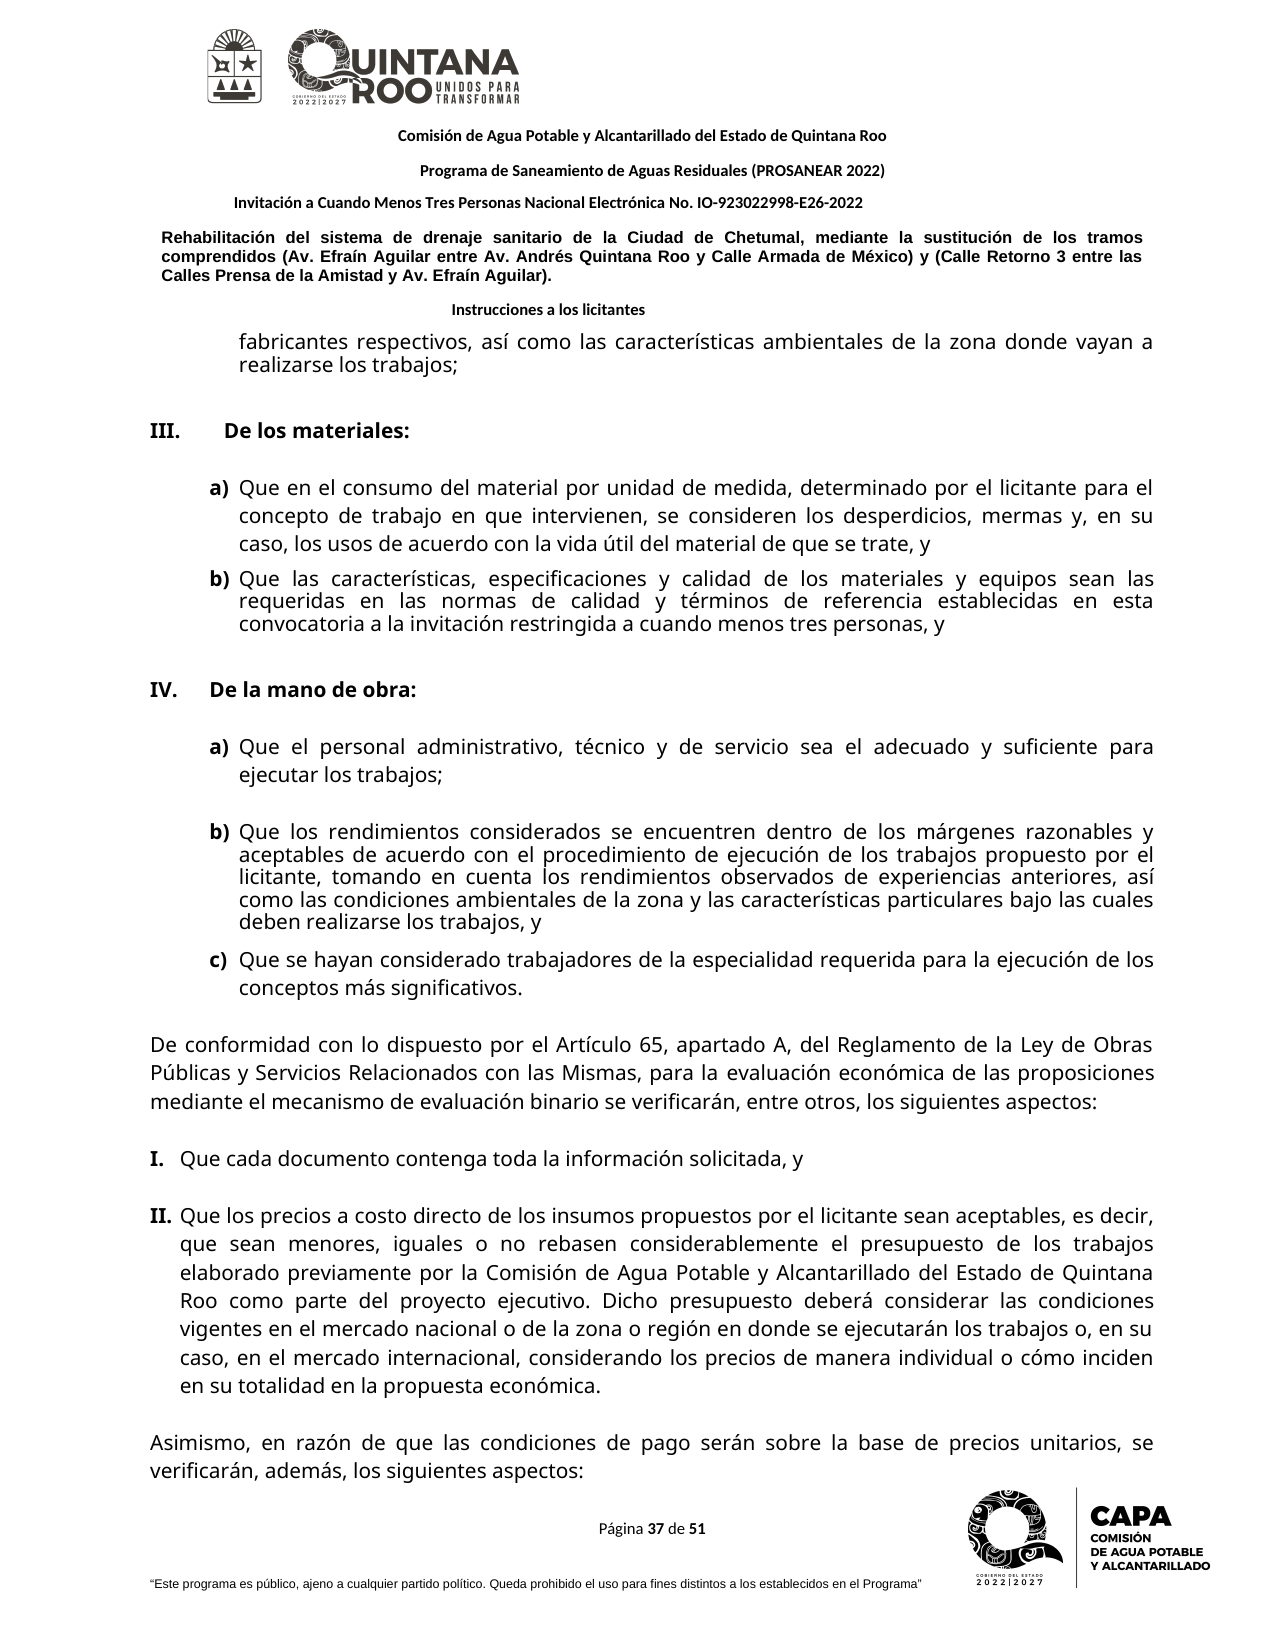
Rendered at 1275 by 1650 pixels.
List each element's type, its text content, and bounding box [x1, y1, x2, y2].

picture [207, 29, 519, 105]
text a) Que en el consumo del material por unidad de medida, determinado por el licitante para el concepto de trabajo en que intervienen, se consideren los desperdicios, mermas y, en su caso, los usos de acuerdo con la vida útil del material de que se trate, y [209, 473, 1155, 558]
text I. Que cada documento contenga toda la información solicitada, y [150, 1144, 1155, 1172]
text Asimismo, en razón de que las condiciones de pago serán sobre la base de precios unitarios, se verificarán, además, los siguientes aspectos: [150, 1428, 1155, 1485]
picture [946, 1458, 1226, 1616]
text c) Que se hayan considerado trabajadores de la especialidad requerida para la ejecución de los conceptos más significativos. [209, 945, 1155, 1002]
text b) Que los rendimientos considerados se encuentren dentro de los márgenes razonables y aceptables de acuerdo con el procedimiento de ejecución de los trabajos propuesto por el licitante, tomando en cuenta los rendimientos observados de experiencias anteriores, así como las condiciones ambientales de la zona y las características particulares bajo las cuales deben realizarse los trabajos, y [209, 822, 1155, 934]
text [209, 332, 1155, 377]
text II. Que los precios a costo directo de los insumos propuestos por el licitante sean aceptables, es decir, que sean menores, iguales o no rebasen considerablemente el presupuesto de los trabajos elaborado previamente por la Comisión de Agua Potable y Alcantarillado del Estado de Quintana Roo como parte del proyecto ejecutivo. Dicho presupuesto deberá considerar las condiciones vigentes en el mercado nacional o de la zona o región en donde se ejecutarán los trabajos o, en su caso, en el mercado internacional, considerando los precios de manera individual o cómo inciden en su totalidad en la propuesta económica. [150, 1201, 1155, 1400]
text De conformidad con lo dispuesto por el Artículo 65, apartado A, del Reglamento de la Ley de Obras Públicas y Servicios Relacionados con las Mismas, para la evaluación económica de las proposiciones mediante el mecanismo de evaluación binario se verificarán, entre otros, los siguientes aspectos: [150, 1030, 1155, 1115]
text a) Que el personal administrativo, técnico y de servicio sea el adecuado y suficiente para ejecutar los trabajos; [209, 732, 1155, 789]
text IV. De la mano de obra: [150, 675, 1155, 703]
text b) Que las características, especificaciones y calidad de los materiales y equipos sean las requeridas en las normas de calidad y términos de referencia establecidas en esta convocatoria a la invitación restringida a cuando menos tres personas, y [209, 568, 1155, 636]
text III. De los materiales: [150, 416, 1155, 444]
